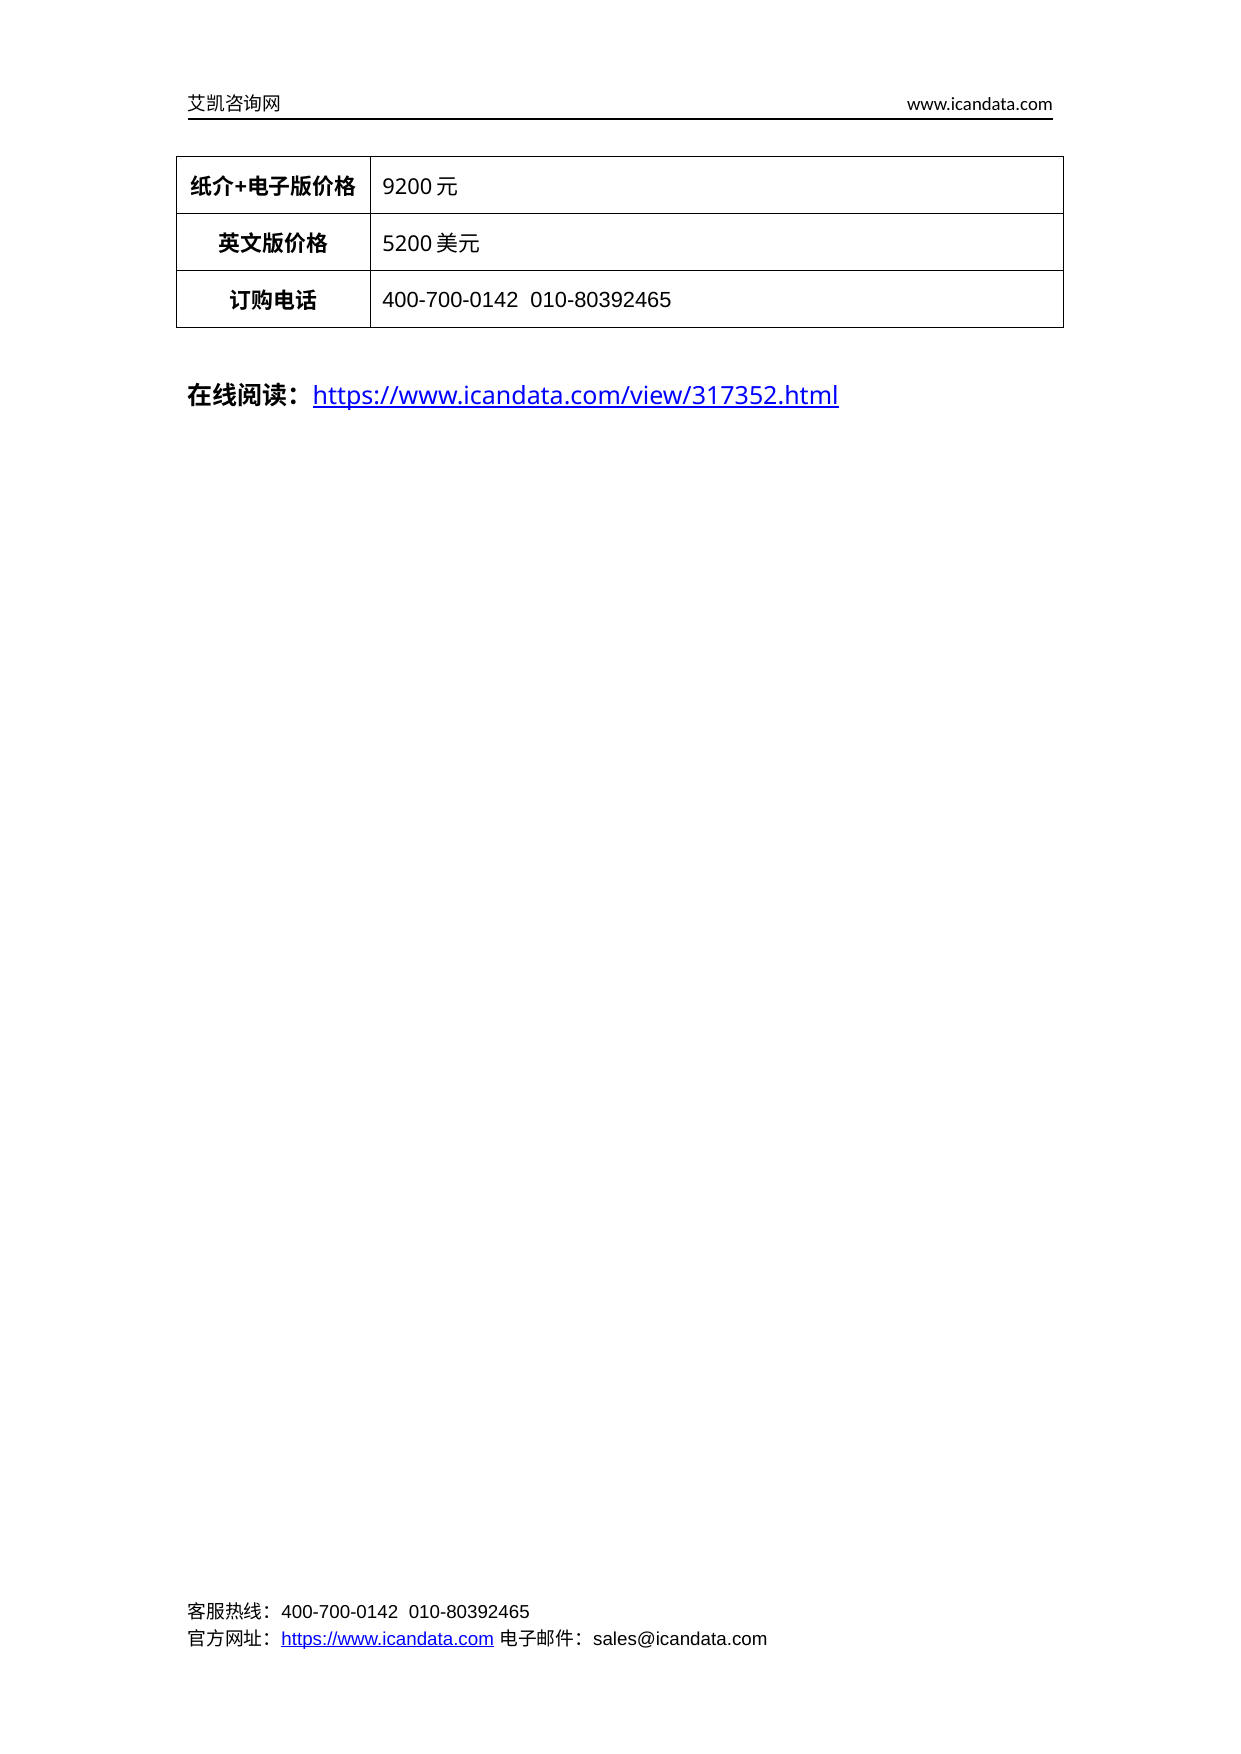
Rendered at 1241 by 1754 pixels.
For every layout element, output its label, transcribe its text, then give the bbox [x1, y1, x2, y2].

text 在线阅读：https://www.icandata.com/view/317352.html [187, 361, 1053, 426]
table_cell 9200元 [371, 157, 1063, 213]
table_cell 英文版价格 [177, 214, 370, 270]
table_cell 5200美元 [371, 214, 1063, 270]
table_cell 400-700-0142 010-80392465 [371, 271, 1063, 327]
table_cell 订购电话 [177, 271, 370, 327]
table_cell 纸介+电子版价格 [177, 157, 370, 213]
